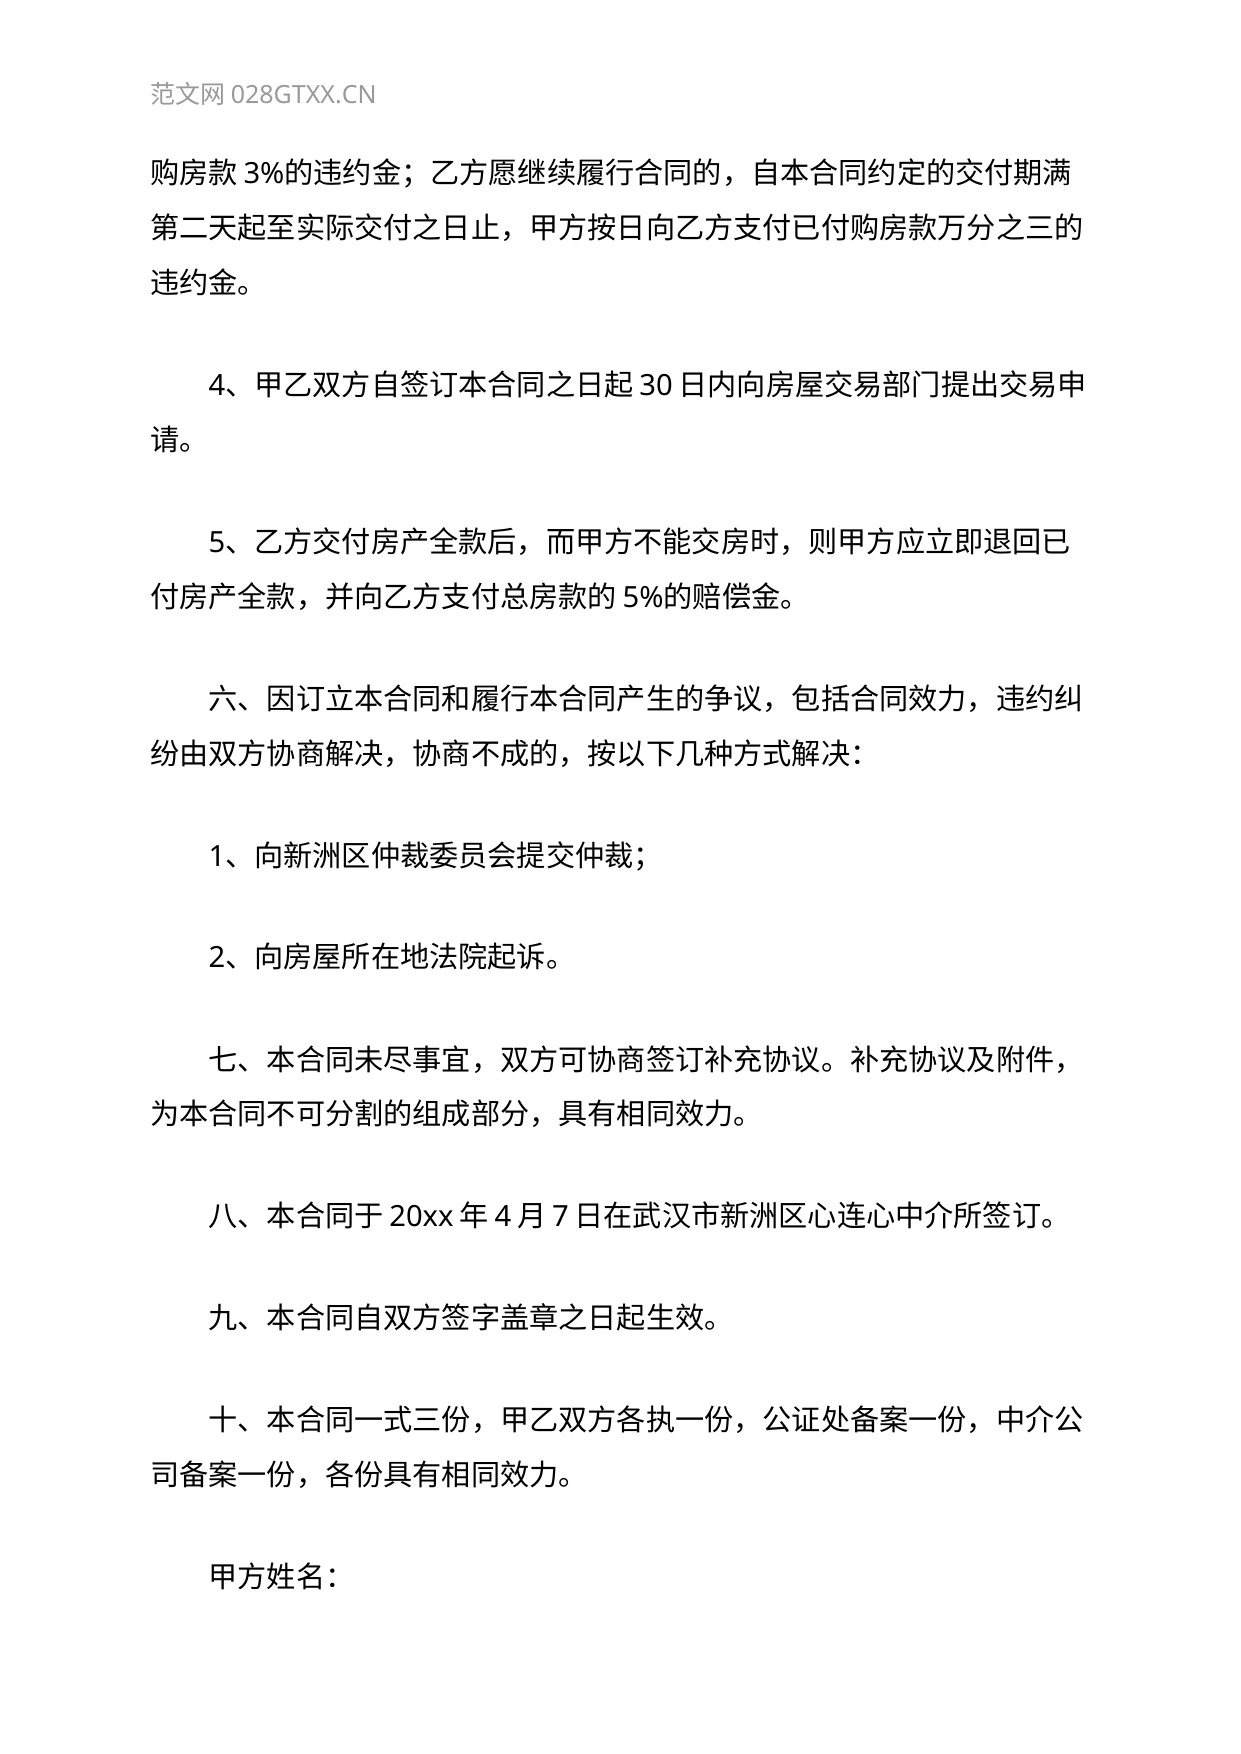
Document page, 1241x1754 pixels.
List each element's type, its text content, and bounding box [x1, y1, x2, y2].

text 4、甲乙双方自签订本合同之日起30日内向房屋交易部门提出交易申请。 [150, 362, 1090, 459]
text 2、向房屋所在地法院起诉。 [150, 934, 1090, 976]
text 六、因订立本合同和履行本合同产生的争议，包括合同效力，违约纠纷由双方协商解决，协商不成的，按以下几种方式解决： [150, 675, 1090, 773]
text 九、本合同自双方签字盖章之日起生效。 [150, 1295, 1090, 1337]
text 十、本合同一式三份，甲乙双方各执一份，公证处备案一份，中介公司备案一份，各份具有相同效力。 [150, 1396, 1090, 1494]
text 八、本合同于20xx年4月7日在武汉市新洲区心连心中介所签订。 [150, 1193, 1090, 1235]
text 5、乙方交付房产全款后，而甲方不能交房时，则甲方应立即退回已付房产全款，并向乙方支付总房款的5%的赔偿金。 [150, 518, 1090, 616]
text 1、向新洲区仲裁委员会提交仲裁； [150, 832, 1090, 874]
text 七、本合同未尽事宜，双方可协商签订补充协议。补充协议及附件，为本合同不可分割的组成部分，具有相同效力。 [150, 1036, 1090, 1133]
text 甲方姓名： [150, 1553, 1090, 1595]
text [150, 150, 1090, 302]
